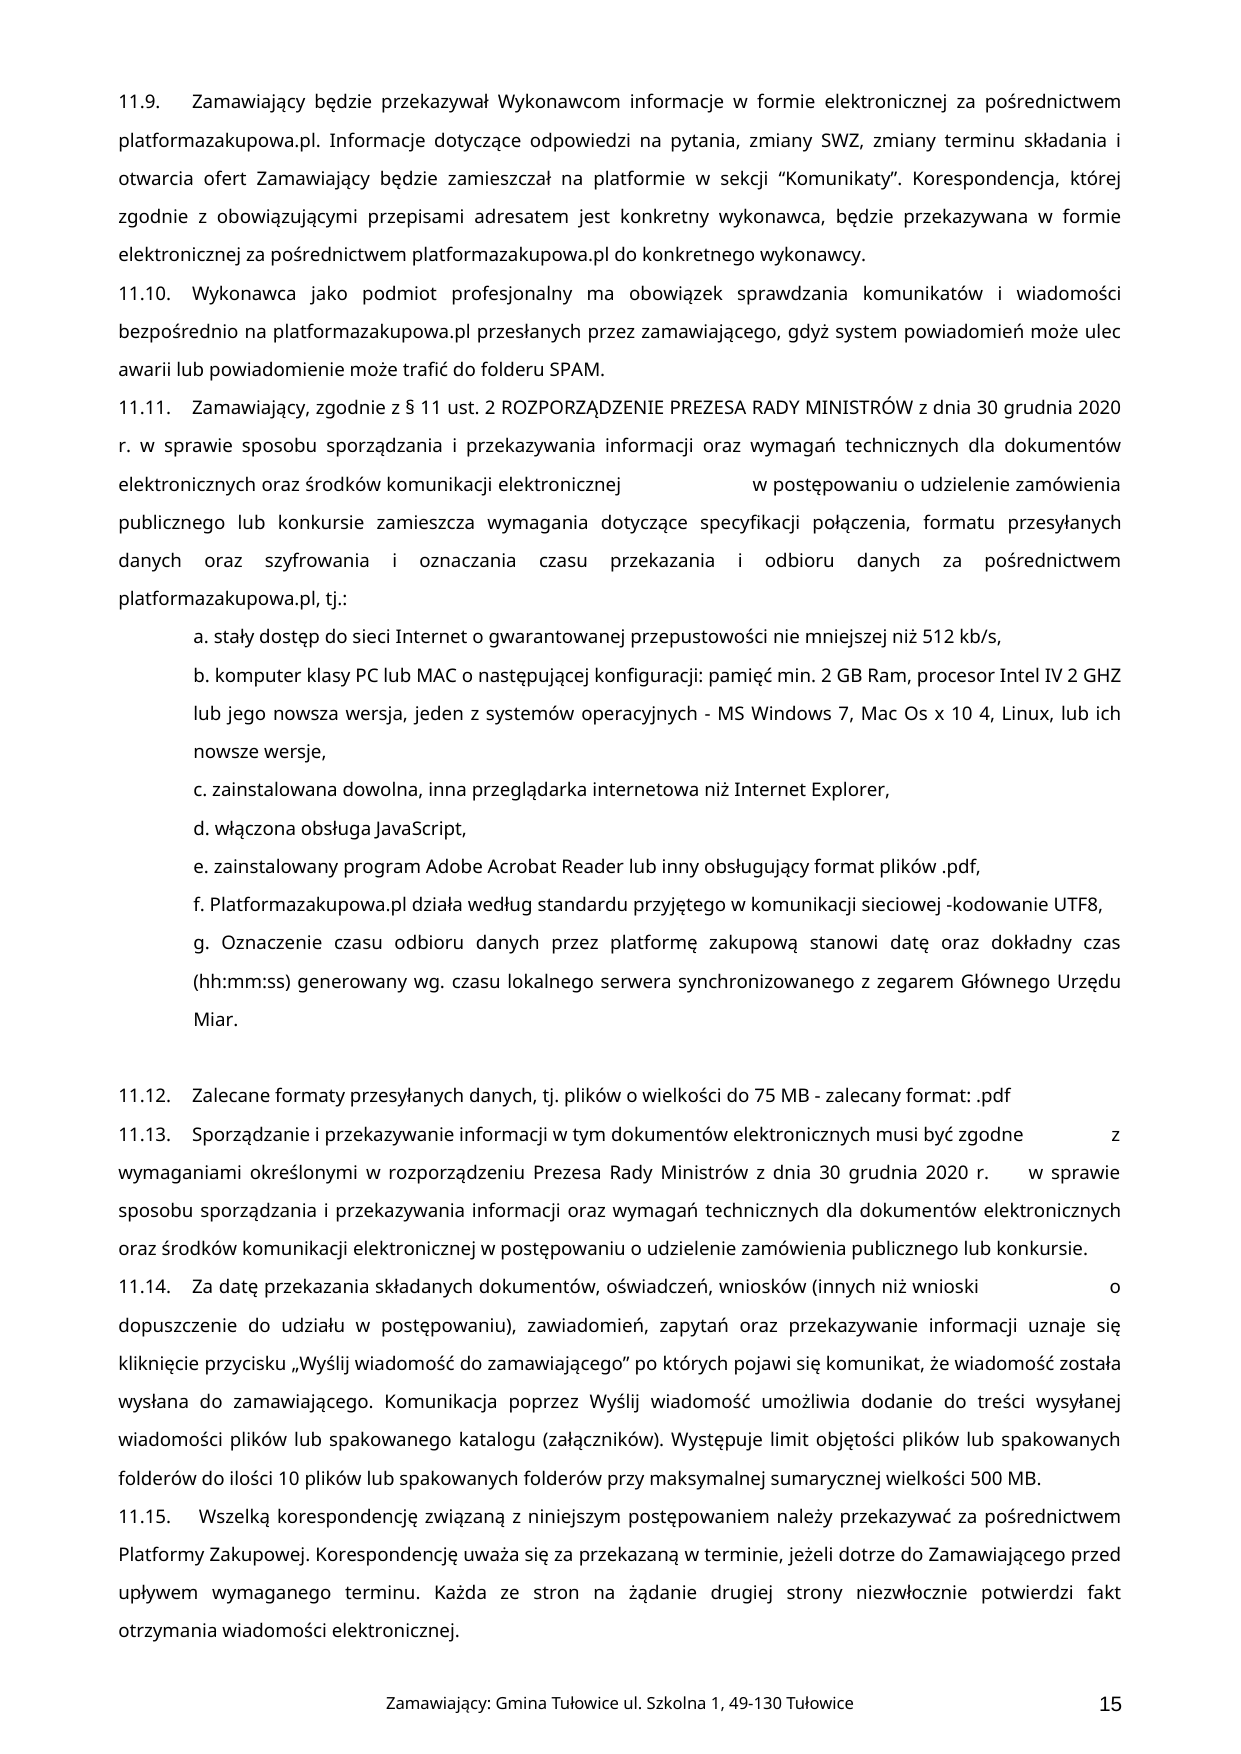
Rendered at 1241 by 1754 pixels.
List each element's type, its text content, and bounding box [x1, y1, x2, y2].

list Wykonawca jako podmiot profesjonalny ma obowiązek sprawdzania komunikatów i wiadomości bezpośrednio na platformazakupowa.pl przesłanych przez zamawiającego, gdyż system powiadomień może ulec awarii lub powiadomienie może trafić do folderu SPAM. [118, 280, 1122, 382]
text b. komputer klasy PC lub MAC o następującej konfiguracji: pamięć min. 2 GB Ram, procesor Intel IV 2 GHZ lub jego nowsza wersja, jeden z systemów operacyjnych - MS Windows 7, Mac Os x 10 4, Linux, lub ich nowsze wersje, [193, 662, 1122, 764]
list Zamawiający będzie przekazywał Wykonawcom informacje w formie elektronicznej za pośrednictwem platformazakupowa.pl. Informacje dotyczące odpowiedzi na pytania, zmiany SWZ, zmiany terminu składania i otwarcia ofert Zamawiający będzie zamieszczał na platformie w sekcji “Komunikaty”. Korespondencja, której zgodnie z obowiązującymi przepisami adresatem jest konkretny wykonawca, będzie przekazywana w formie elektronicznej za pośrednictwem platformazakupowa.pl do konkretnego wykonawcy. [118, 89, 1122, 267]
list Zamawiający, zgodnie z § 11 ust. 2 ROZPORZĄDZENIE PREZESA RADY MINISTRÓW z dnia 30 grudnia 2020 r. w sprawie sposobu sporządzania i przekazywania informacji oraz wymagań technicznych dla dokumentów elektronicznych oraz środków komunikacji elektronicznej w postępowaniu o udzielenie zamówienia publicznego lub konkursie zamieszcza wymagania dotyczące specyfikacji połączenia, formatu przesyłanych danych oraz szyfrowania i oznaczania czasu przekazania i odbioru danych za pośrednictwem platformazakupowa.pl, tj.: [118, 394, 1122, 611]
text g. Oznaczenie czasu odbioru danych przez platformę zakupową stanowi datę oraz dokładny czas (hh:mm:ss) generowany wg. czasu lokalnego serwera synchronizowanego z zegarem Głównego Urzędu Miar. [193, 930, 1122, 1032]
text e. zainstalowany program Adobe Acrobat Reader lub inny obsługujący format plików .pdf, [193, 853, 1122, 879]
list Wszelką korespondencję związaną z niniejszym postępowaniem należy przekazywać za pośrednictwem Platformy Zakupowej. Korespondencję uważa się za przekazaną w terminie, jeżeli dotrze do Zamawiającego przed upływem wymaganego terminu. Każda ze stron na żądanie drugiej strony niezwłocznie potwierdzi fakt otrzymania wiadomości elektronicznej. [118, 1503, 1122, 1643]
text f. Platformazakupowa.pl działa według standardu przyjętego w komunikacji sieciowej -kodowanie UTF8, [193, 891, 1122, 917]
text d. włączona obsługa JavaScript, [193, 815, 1122, 841]
text a. stały dostęp do sieci Internet o gwarantowanej przepustowości nie mniejszej niż 512 kb/s, [193, 624, 1122, 649]
list Zalecane formaty przesyłanych danych, tj. plików o wielkości do 75 MB - zalecany format: .pdf [118, 1083, 1122, 1108]
list Sporządzanie i przekazywanie informacji w tym dokumentów elektronicznych musi być zgodne z wymaganiami określonymi w rozporządzeniu Prezesa Rady Ministrów z dnia 30 grudnia 2020 r. w sprawie sposobu sporządzania i przekazywania informacji oraz wymagań technicznych dla dokumentów elektronicznych oraz środków komunikacji elektronicznej w postępowaniu o udzielenie zamówienia publicznego lub konkursie. [118, 1121, 1122, 1261]
list Za datę przekazania składanych dokumentów, oświadczeń, wniosków (innych niż wnioski o dopuszczenie do udziału w postępowaniu), zawiadomień, zapytań oraz przekazywanie informacji uznaje się kliknięcie przycisku „Wyślij wiadomość do zamawiającego” po których pojawi się komunikat, że wiadomość została wysłana do zamawiającego. Komunikacja poprzez Wyślij wiadomość umożliwia dodanie do treści wysyłanej wiadomości plików lub spakowanego katalogu (załączników). Występuje limit objętości plików lub spakowanych folderów do ilości 10 plików lub spakowanych folderów przy maksymalnej sumarycznej wielkości 500 MB. [118, 1274, 1122, 1490]
text c. zainstalowana dowolna, inna przeglądarka internetowa niż Internet Explorer, [193, 777, 1122, 802]
